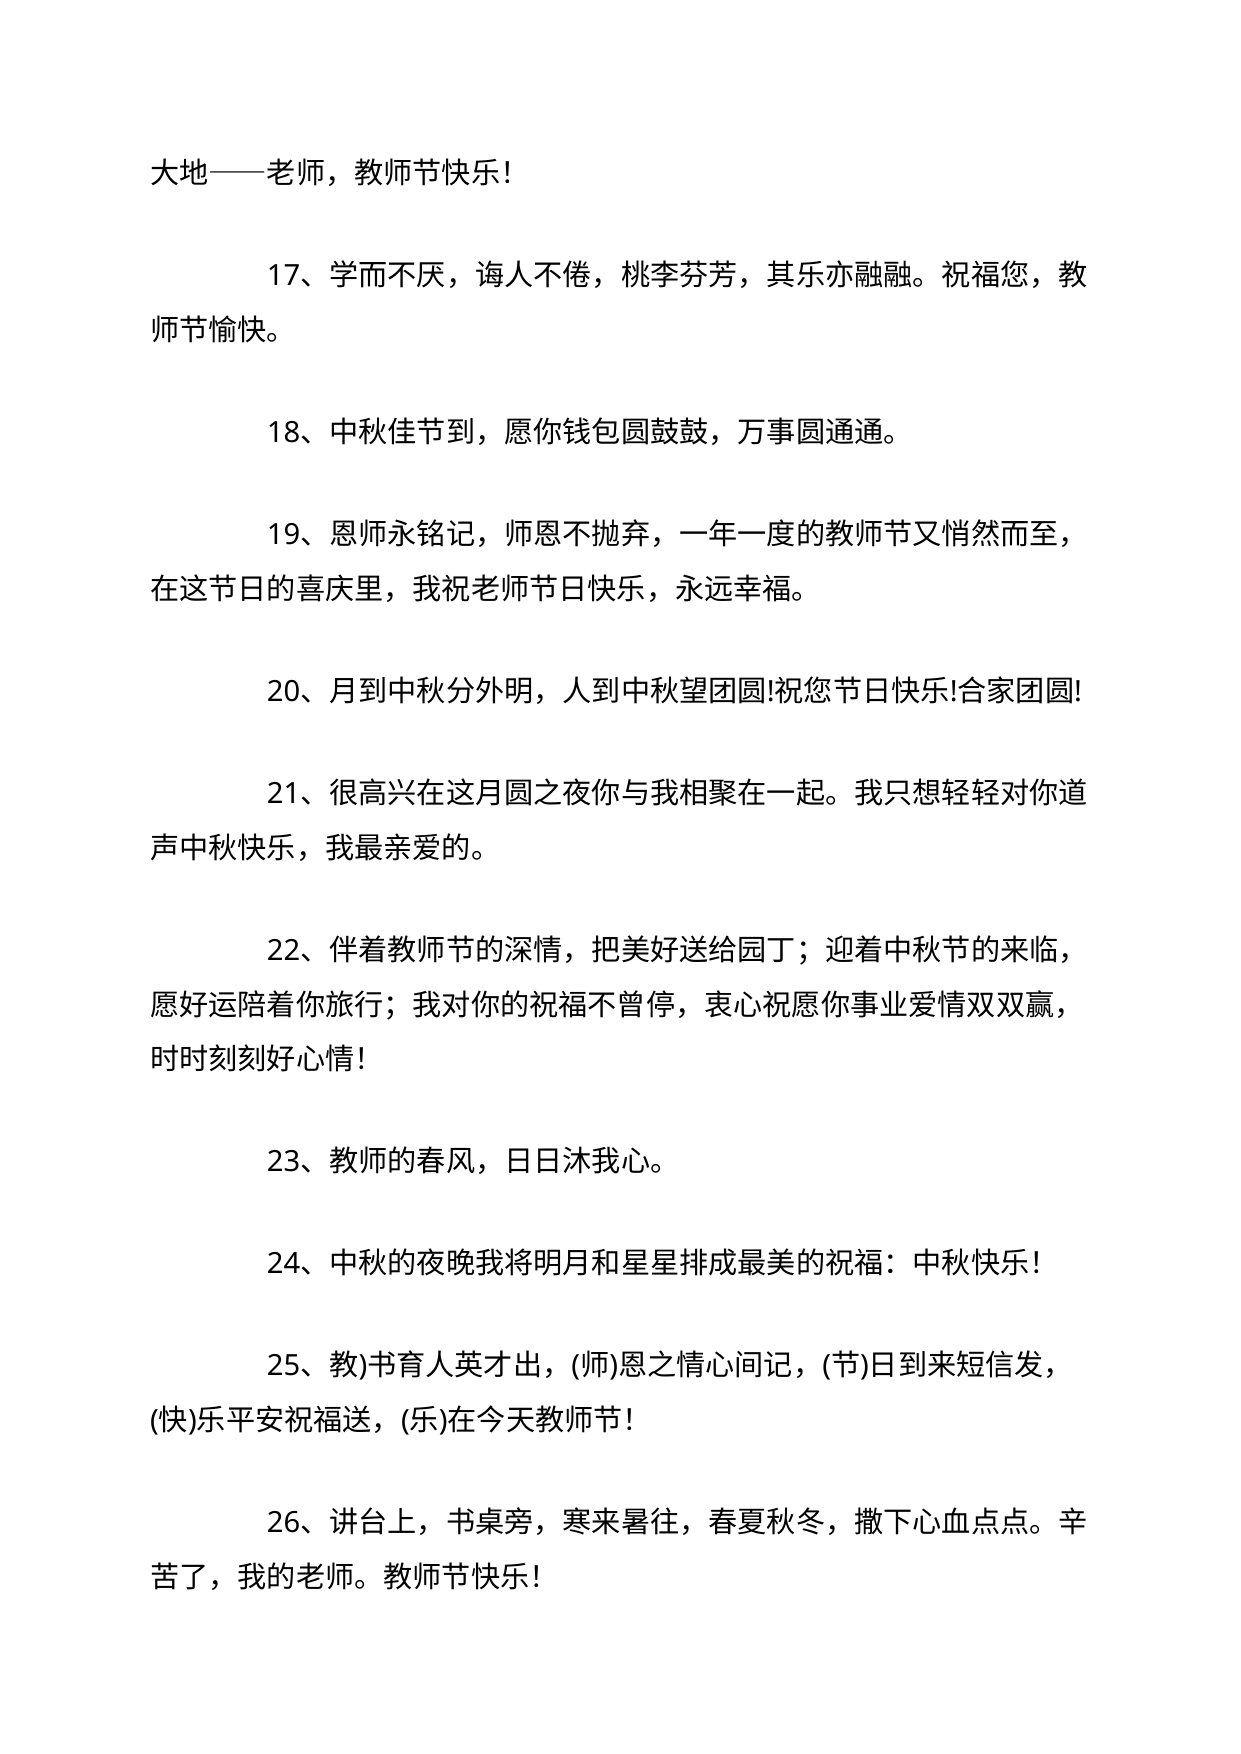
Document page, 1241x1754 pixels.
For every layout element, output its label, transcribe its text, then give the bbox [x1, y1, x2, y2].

text 24、中秋的夜晚我将明月和星星排成最美的祝福：中秋快乐！ [150, 1240, 1090, 1282]
text 19、恩师永铭记，师恩不抛弃，一年一度的教师节又悄然而至，在这节日的喜庆里，我祝老师节日快乐，永远幸福。 [150, 511, 1090, 608]
text 21、很高兴在这月圆之夜你与我相聚在一起。我只想轻轻对你道声中秋快乐，我最亲爱的。 [150, 769, 1090, 867]
text 26、讲台上，书桌旁，寒来暑往，春夏秋冬，撒下心血点点。辛苦了，我的老师。教师节快乐！ [150, 1499, 1090, 1596]
text 17、学而不厌，诲人不倦，桃李芬芳，其乐亦融融。祝福您，教师节愉快。 [150, 252, 1090, 349]
text 18、中秋佳节到，愿你钱包圆鼓鼓，万事圆通通。 [150, 408, 1090, 451]
text 20、月到中秋分外明，人到中秋望团圆!祝您节日快乐!合家团圆! [150, 667, 1090, 710]
text 25、教)书育人英才出，(师)恩之情心间记，(节)日到来短信发，(快)乐平安祝福送，(乐)在今天教师节！ [150, 1342, 1090, 1439]
text 22、伴着教师节的深情，把美好送给园丁；迎着中秋节的来临，愿好运陪着你旅行；我对你的祝福不曾停，衷心祝愿你事业爱情双双赢，时时刻刻好心情！ [150, 926, 1090, 1078]
text 23、教师的春风，日日沐我心。 [150, 1138, 1090, 1180]
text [150, 150, 1090, 192]
